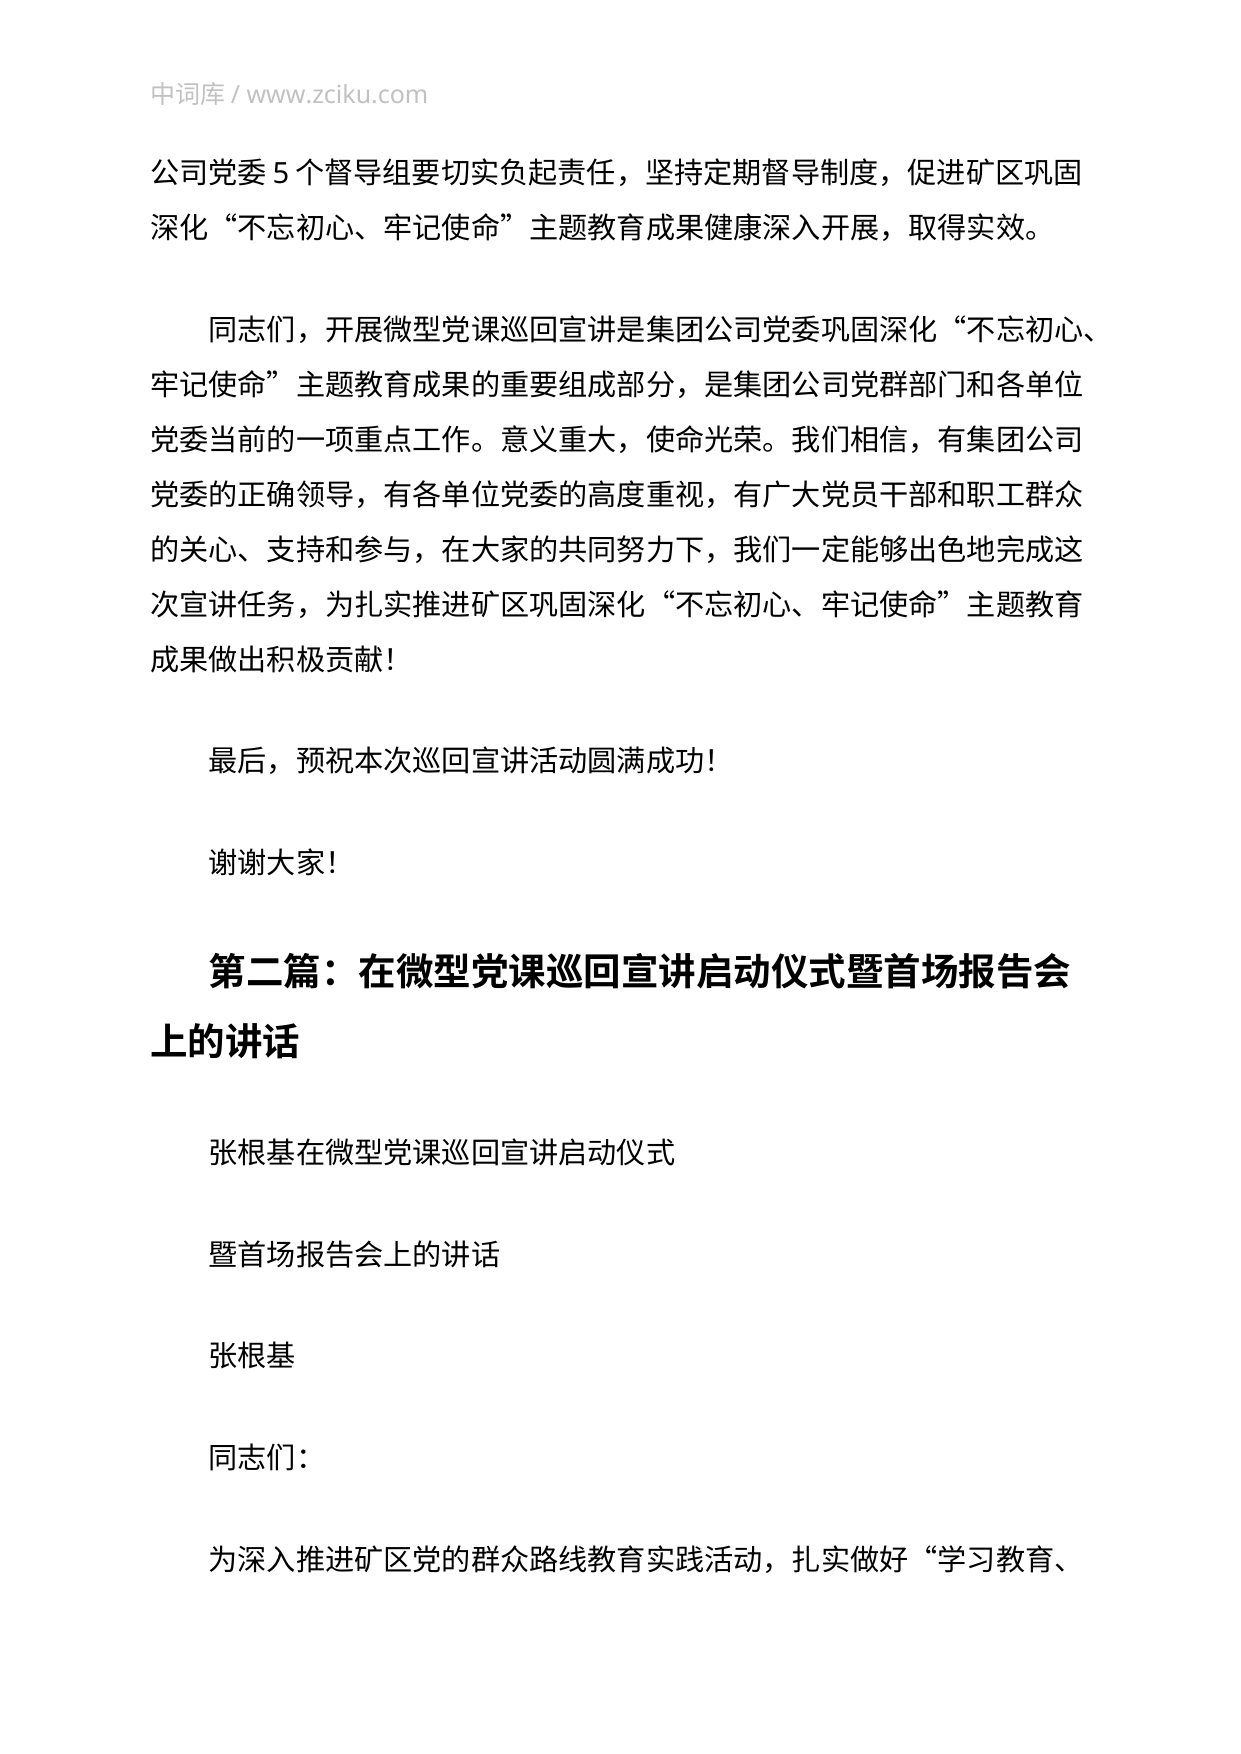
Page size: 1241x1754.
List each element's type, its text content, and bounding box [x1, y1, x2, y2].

text 暨首场报告会上的讲话 [150, 1231, 1090, 1273]
text 张根基在微型党课巡回宣讲启动仪式 [150, 1129, 1090, 1172]
text 第二篇：在微型党课巡回宣讲启动仪式暨首场报告会上的讲话 [150, 941, 1090, 1066]
text 谢谢大家！ [150, 840, 1090, 882]
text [150, 150, 1090, 247]
text 张根基 [150, 1333, 1090, 1375]
text 同志们，开展微型党课巡回宣讲是集团公司党委巩固深化“不忘初心、牢记使命”主题教育成果的重要组成部分，是集团公司党群部门和各单位党委当前的一项重点工作。意义重大，使命光荣。我们相信，有集团公司党委的正确领导，有各单位党委的高度重视，有广大党员干部和职工群众的关心、支持和参与，在大家的共同努力下，我们一定能够出色地完成这次宣讲任务，为扎实推进矿区巩固深化“不忘初心、牢记使命”主题教育成果做出积极贡献！ [150, 307, 1090, 678]
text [150, 1536, 1090, 1579]
text 同志们： [150, 1435, 1090, 1477]
text 最后，预祝本次巡回宣讲活动圆满成功！ [150, 738, 1090, 780]
